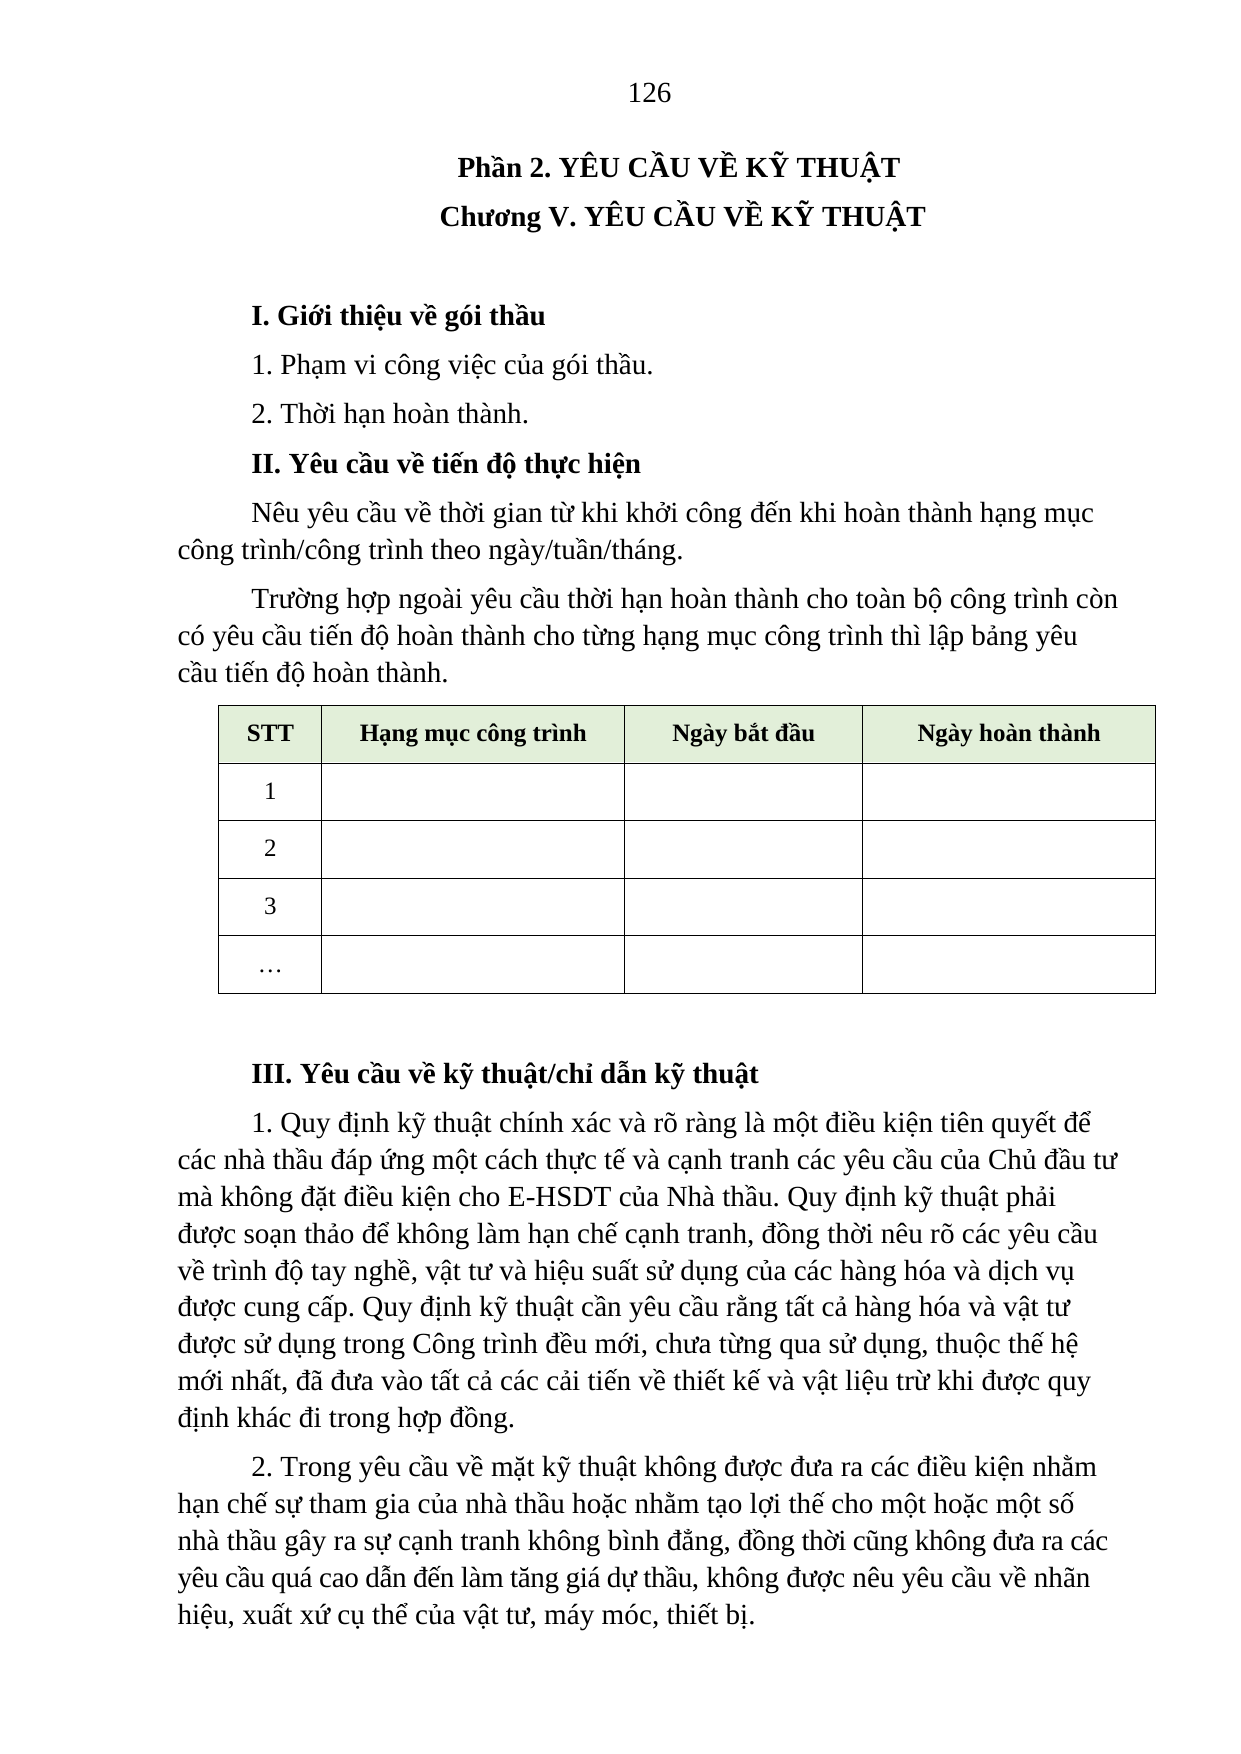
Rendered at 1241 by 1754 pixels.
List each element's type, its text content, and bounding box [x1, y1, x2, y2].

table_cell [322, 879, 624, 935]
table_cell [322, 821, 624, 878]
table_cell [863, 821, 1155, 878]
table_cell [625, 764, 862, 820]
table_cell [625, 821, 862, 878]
text 2. Trong yêu cầu về mặt kỹ thuật không được đưa ra các điều kiện nhằm hạn chế sự tham gia của nhà thầu hoặc nhằm tạo lợi thế cho một hoặc một số nhà thầu gây ra sự cạnh tranh không bình đẳng, đồng thời cũng không đưa ra các yêu cầu quá cao dẫn đến làm tăng giá dự thầu, không được nêu yêu cầu về nhãn hiệu, xuất xứ cụ thể của vật tư, máy móc, thiết bị. [177, 1449, 1121, 1631]
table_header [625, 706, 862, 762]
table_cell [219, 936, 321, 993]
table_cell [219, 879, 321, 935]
text 1. Phạm vi công việc của gói thầu. [177, 347, 1121, 381]
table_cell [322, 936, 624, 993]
text II. Yêu cầu về tiến độ thực hiện [177, 446, 1121, 479]
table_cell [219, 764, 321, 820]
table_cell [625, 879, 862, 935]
text I. Giới thiệu về gói thầu [177, 298, 1121, 331]
text Chương V. YÊU CẦU VỀ KỸ THUẬT [177, 199, 1121, 233]
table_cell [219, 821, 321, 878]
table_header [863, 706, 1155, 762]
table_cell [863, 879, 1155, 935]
text Trường hợp ngoài yêu cầu thời hạn hoàn thành cho toàn bộ công trình còn có yêu cầu tiến độ hoàn thành cho từng hạng mục công trình thì lập bảng yêu cầu tiến độ hoàn thành. [177, 582, 1121, 689]
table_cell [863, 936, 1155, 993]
text Nêu yêu cầu về thời gian từ khi khởi công đến khi hoàn thành hạng mục công trình/công trình theo ngày/tuần/tháng. [177, 495, 1121, 566]
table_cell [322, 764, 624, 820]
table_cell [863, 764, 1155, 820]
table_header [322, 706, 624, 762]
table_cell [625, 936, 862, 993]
text 2. Thời hạn hoàn thành. [177, 397, 1121, 430]
text Phần 2. YÊU CẦU VỀ KỸ THUẬT [177, 150, 1121, 183]
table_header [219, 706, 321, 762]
text 1. Quy định kỹ thuật chính xác và rõ ràng là một điều kiện tiên quyết để các nhà thầu đáp ứng một cách thực tế và cạnh tranh các yêu cầu của Chủ đầu tư mà không đặt điều kiện cho E-HSDT của Nhà thầu. Quy định kỹ thuật phải được soạn thảo để không làm hạn chế cạnh tranh, đồng thời nêu rõ các yêu cầu về trình độ tay nghề, vật tư và hiệu suất sử dụng của các hàng hóa và dịch vụ được cung cấp. Quy định kỹ thuật cần yêu cầu rằng tất cả hàng hóa và vật tư được sử dụng trong Công trình đều mới, chưa từng qua sử dụng, thuộc thế hệ mới nhất, đã đưa vào tất cả các cải tiến về thiết kế và vật liệu trừ khi được quy định khác đi trong hợp đồng. [177, 1105, 1121, 1434]
text III. Yêu cầu về kỹ thuật/chỉ dẫn kỹ thuật [177, 1056, 1121, 1089]
